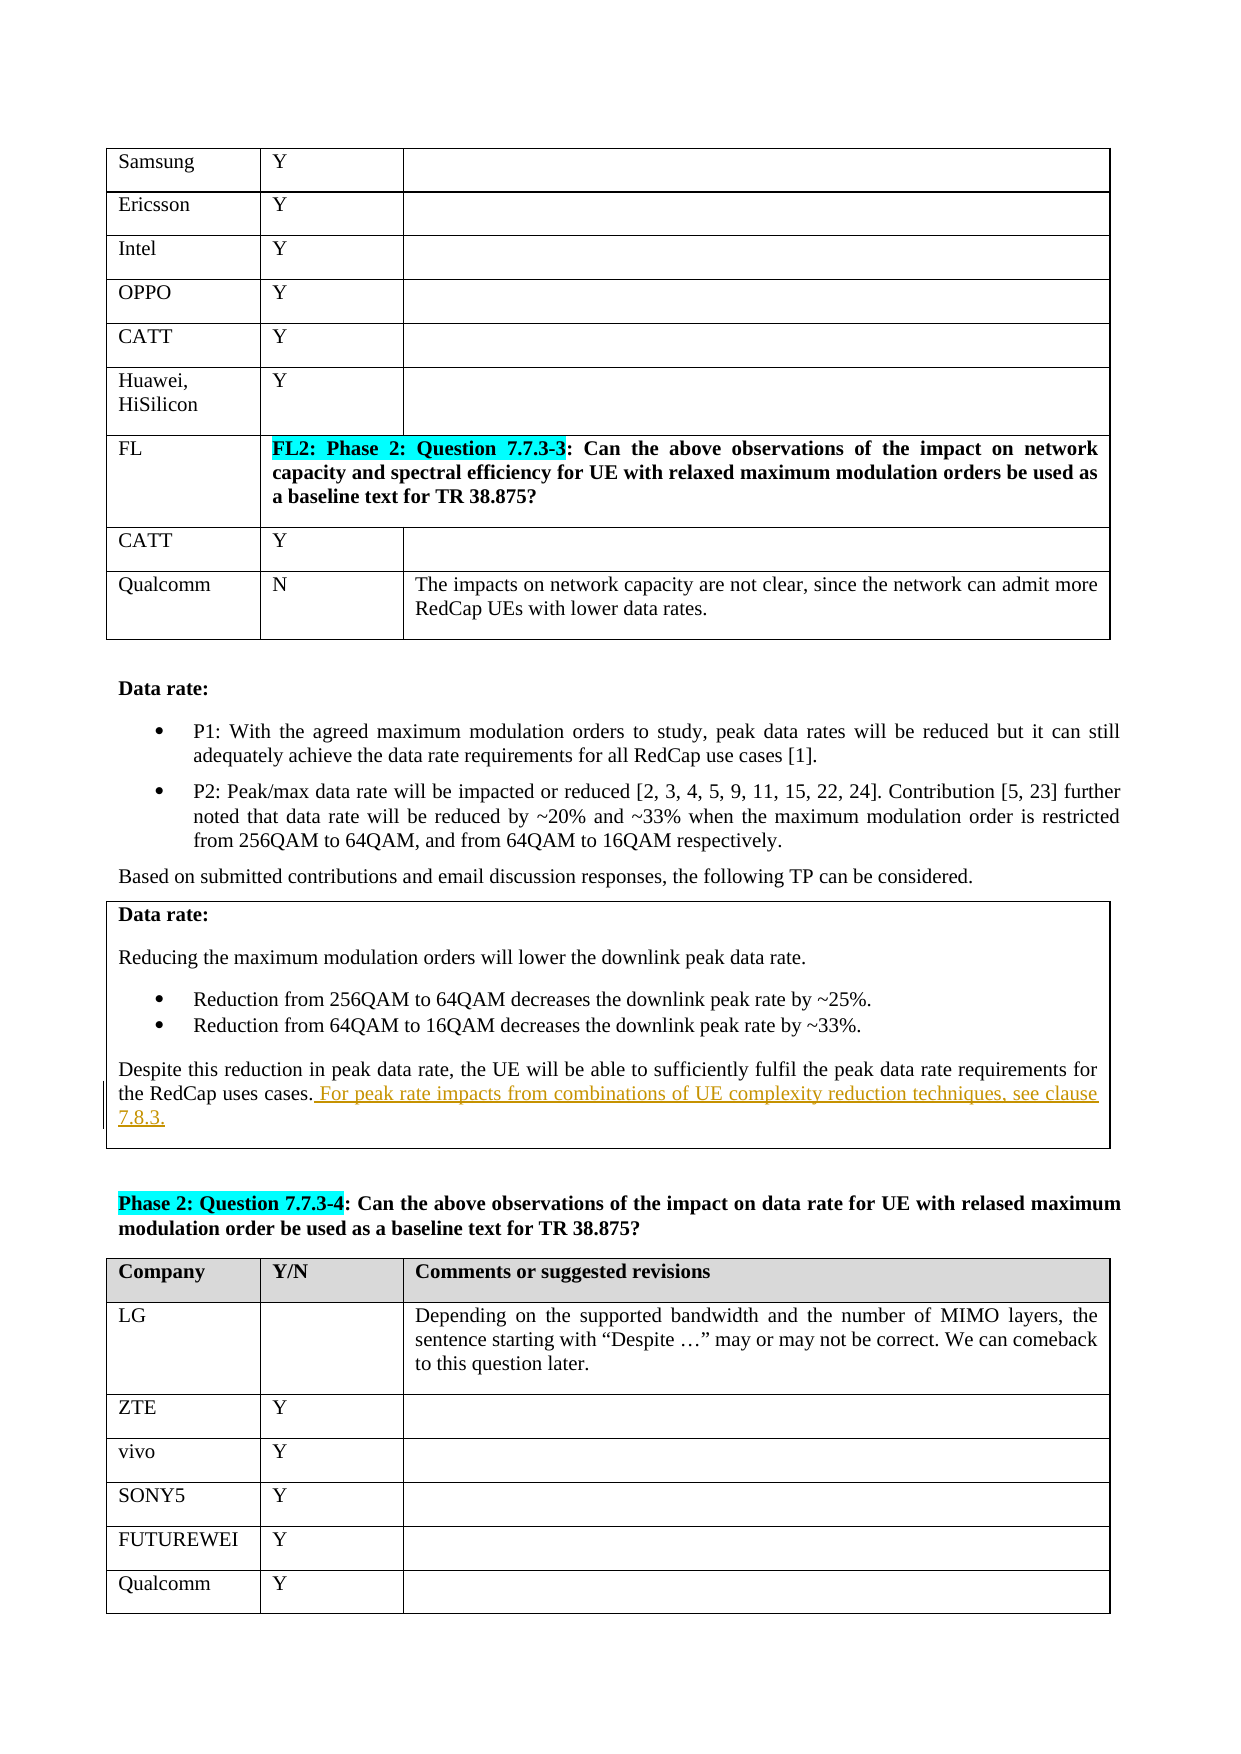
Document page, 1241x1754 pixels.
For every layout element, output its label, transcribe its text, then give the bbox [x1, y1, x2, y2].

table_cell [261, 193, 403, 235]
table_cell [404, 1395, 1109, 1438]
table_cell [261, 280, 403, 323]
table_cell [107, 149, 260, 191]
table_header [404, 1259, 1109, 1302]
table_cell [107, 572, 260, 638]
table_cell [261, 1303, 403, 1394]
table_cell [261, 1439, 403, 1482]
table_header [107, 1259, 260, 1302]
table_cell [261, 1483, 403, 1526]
text Phase 2: Question 7.7.3-4: Can the above observations of the impact on data rate for UE with relased maximum modulation order be used as a baseline text for TR 38.875? [118, 1191, 1122, 1239]
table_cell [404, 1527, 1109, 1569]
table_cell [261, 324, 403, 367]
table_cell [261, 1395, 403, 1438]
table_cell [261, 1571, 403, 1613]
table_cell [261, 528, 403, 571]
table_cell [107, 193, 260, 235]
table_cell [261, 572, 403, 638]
text Based on submitted contributions and email discussion responses, the following TP can be considered. [118, 864, 1122, 888]
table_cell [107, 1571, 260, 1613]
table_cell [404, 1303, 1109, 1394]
text Data rate: [118, 676, 1122, 700]
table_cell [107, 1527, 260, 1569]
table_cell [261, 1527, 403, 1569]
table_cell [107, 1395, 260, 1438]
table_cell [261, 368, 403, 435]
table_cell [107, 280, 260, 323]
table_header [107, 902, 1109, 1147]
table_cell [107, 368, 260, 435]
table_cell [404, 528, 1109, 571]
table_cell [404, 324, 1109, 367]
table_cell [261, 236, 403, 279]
list P2: Peak/max data rate will be impacted or reduced [2, 3, 4, 5, 9, 11, 15, 22, 24]. Contribution [5, 23] further noted that data rate will be reduced by ~20% and ~33% when the maximum modulation order is restricted from 256QAM to 64QAM, and from 64QAM to 16QAM respectively. [156, 779, 1122, 852]
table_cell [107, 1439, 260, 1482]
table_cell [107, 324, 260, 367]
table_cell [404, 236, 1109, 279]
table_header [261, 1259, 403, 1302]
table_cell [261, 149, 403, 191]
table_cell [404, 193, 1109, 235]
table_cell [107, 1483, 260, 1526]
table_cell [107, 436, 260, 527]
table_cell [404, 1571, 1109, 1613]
list P1: With the agreed maximum modulation orders to study, peak data rates will be reduced but it can still adequately achieve the data rate requirements for all RedCap use cases [1]. [156, 719, 1122, 767]
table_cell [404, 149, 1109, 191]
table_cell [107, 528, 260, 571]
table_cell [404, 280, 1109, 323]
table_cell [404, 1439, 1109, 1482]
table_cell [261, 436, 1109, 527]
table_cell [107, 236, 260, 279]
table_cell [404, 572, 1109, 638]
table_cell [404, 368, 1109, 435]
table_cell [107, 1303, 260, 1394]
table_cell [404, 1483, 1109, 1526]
